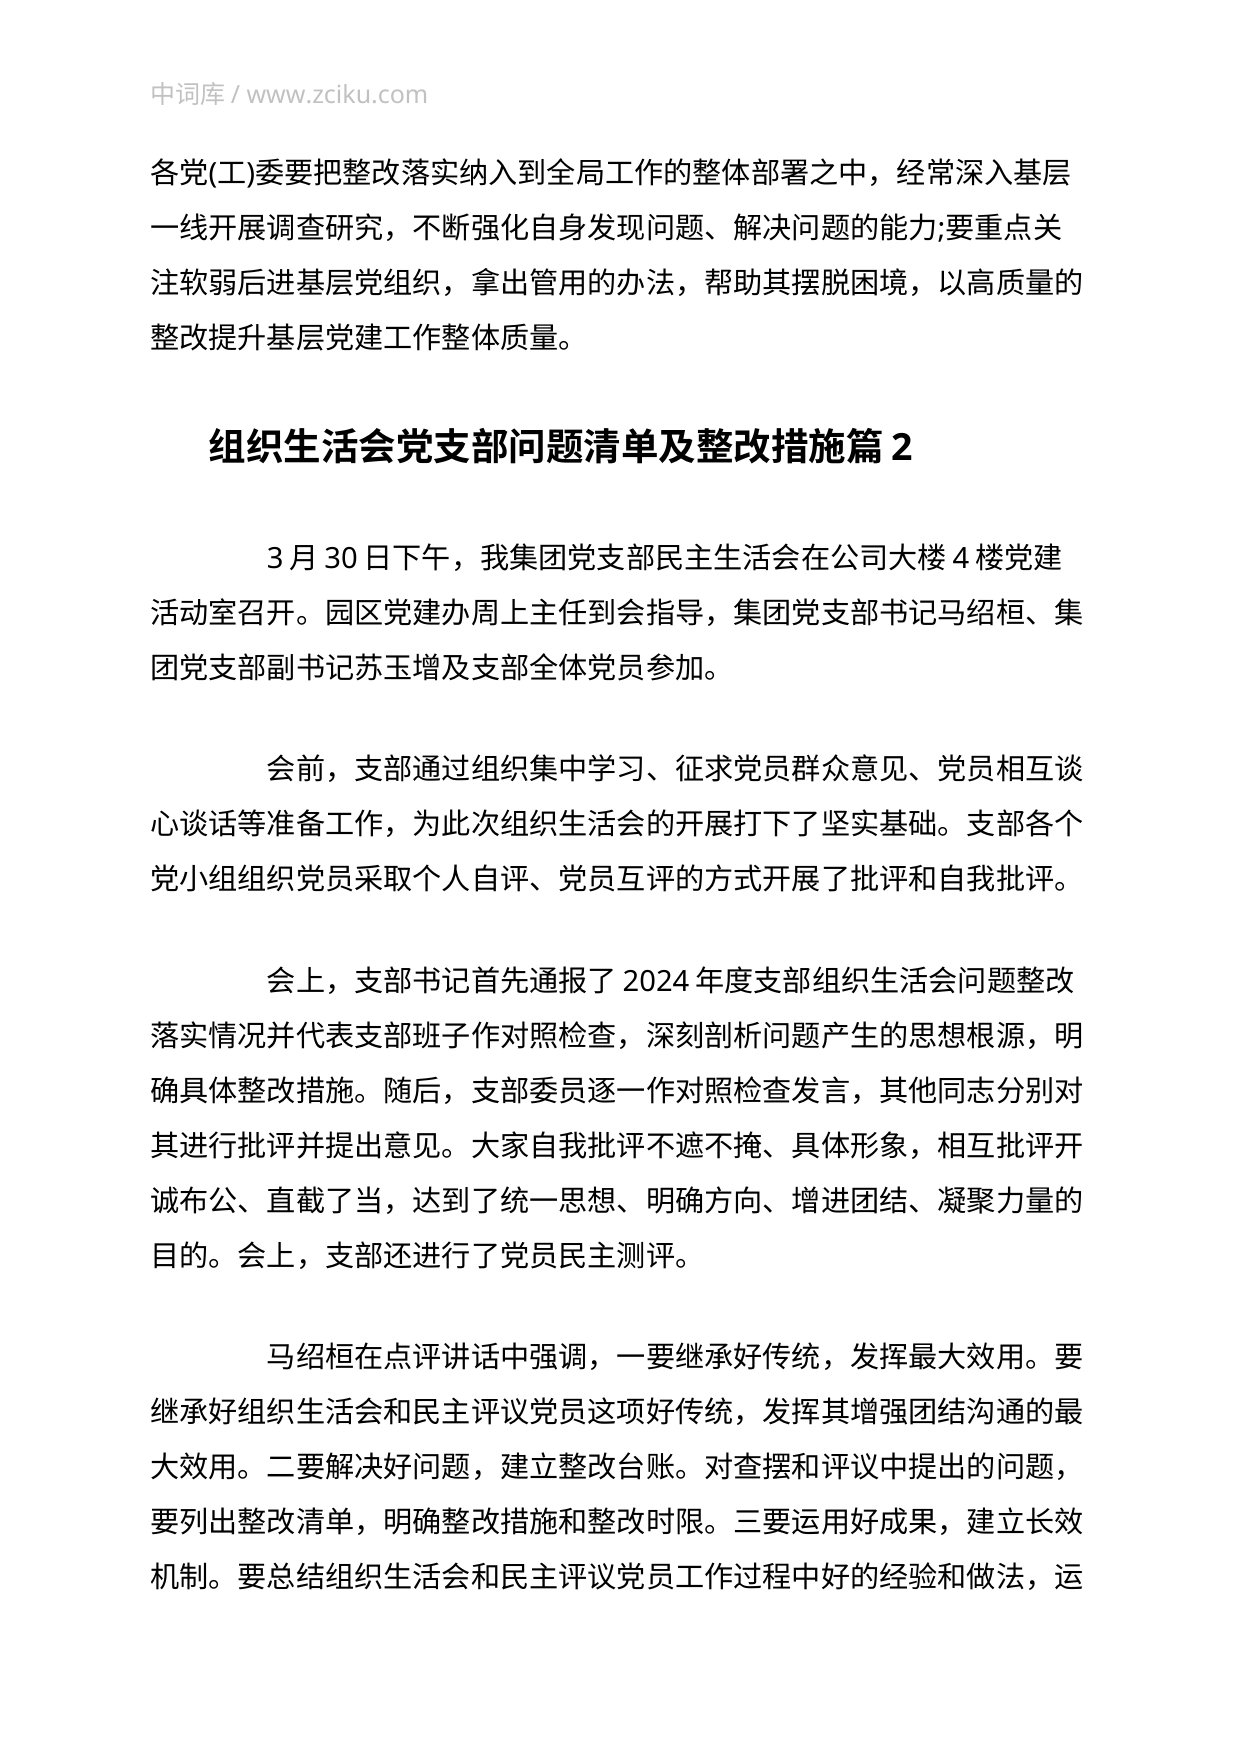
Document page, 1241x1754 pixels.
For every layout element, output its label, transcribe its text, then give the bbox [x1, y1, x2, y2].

text 会上，支部书记首先通报了2024年度支部组织生活会问题整改落实情况并代表支部班子作对照检查，深刻剖析问题产生的思想根源，明确具体整改措施。随后，支部委员逐一作对照检查发言，其他同志分别对其进行批评并提出意见。大家自我批评不遮不掩、具体形象，相互批评开诚布公、直截了当，达到了统一思想、明确方向、增进团结、凝聚力量的目的。会上，支部还进行了党员民主测评。 [150, 957, 1090, 1274]
text 组织生活会党支部问题清单及整改措施篇2 [150, 417, 1090, 471]
text 3月30日下午，我集团党支部民主生活会在公司大楼4楼党建活动室召开。园区党建办周上主任到会指导，集团党支部书记马绍桓、集团党支部副书记苏玉增及支部全体党员参加。 [150, 534, 1090, 686]
text 会前，支部通过组织集中学习、征求党员群众意见、党员相互谈心谈话等准备工作，为此次组织生活会的开展打下了坚实基础。支部各个党小组组织党员采取个人自评、党员互评的方式开展了批评和自我批评。 [150, 746, 1090, 898]
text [150, 1334, 1090, 1596]
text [150, 150, 1090, 357]
